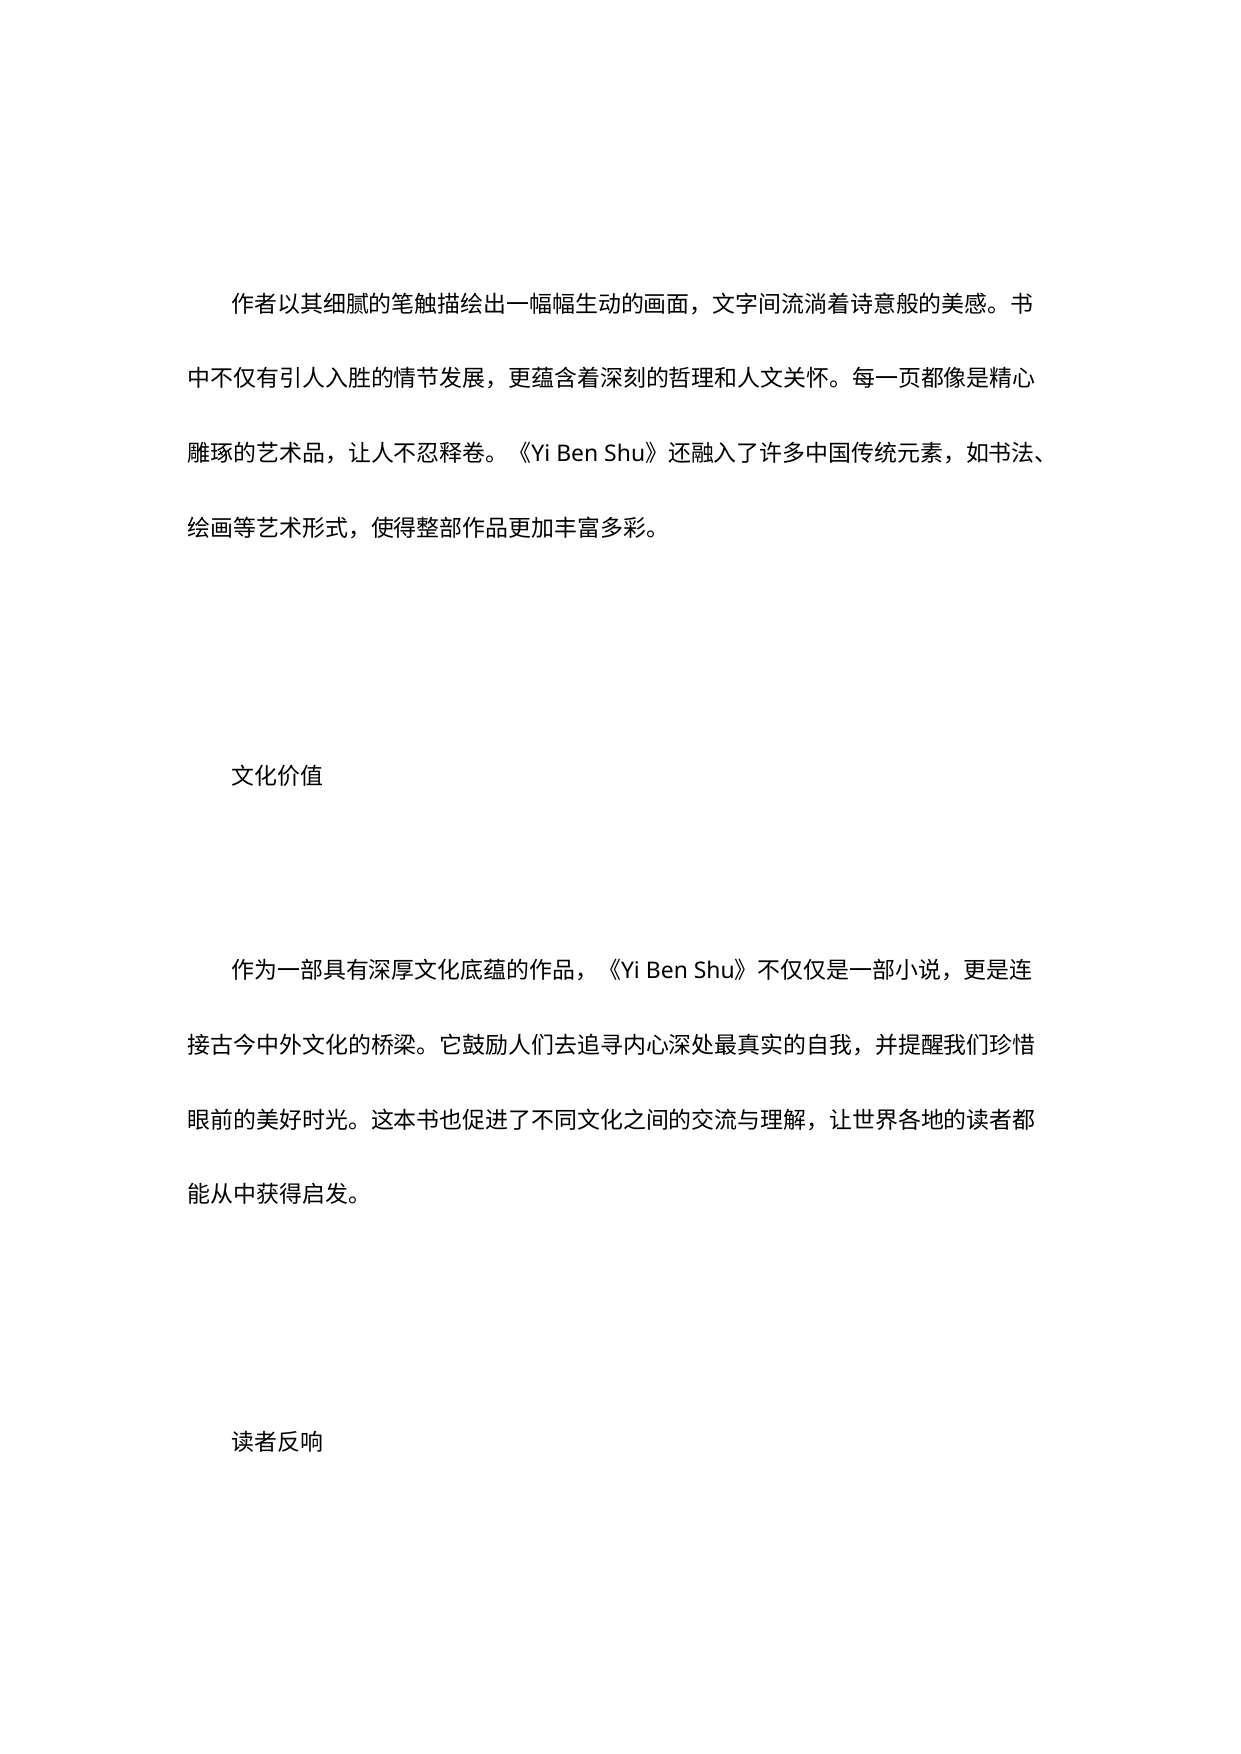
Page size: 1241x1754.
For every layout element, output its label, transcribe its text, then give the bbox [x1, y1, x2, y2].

text 文化价值 [187, 742, 1053, 807]
text 读者反响 [187, 1408, 1053, 1473]
text 作为一部具有深厚文化底蕴的作品，《Yi Ben Shu》不仅仅是一部小说，更是连接古今中外文化的桥梁。它鼓励人们去追寻内心深处最真实的自我，并提醒我们珍惜眼前的美好时光。这本书也促进了不同文化之间的交流与理解，让世界各地的读者都能从中获得启发。 [187, 936, 1053, 1225]
text 作者以其细腻的笔触描绘出一幅幅生动的画面，文字间流淌着诗意般的美感。书中不仅有引人入胜的情节发展，更蕴含着深刻的哲理和人文关怀。每一页都像是精心雕琢的艺术品，让人不忍释卷。《Yi Ben Shu》还融入了许多中国传统元素，如书法、绘画等艺术形式，使得整部作品更加丰富多彩。 [187, 270, 1053, 559]
